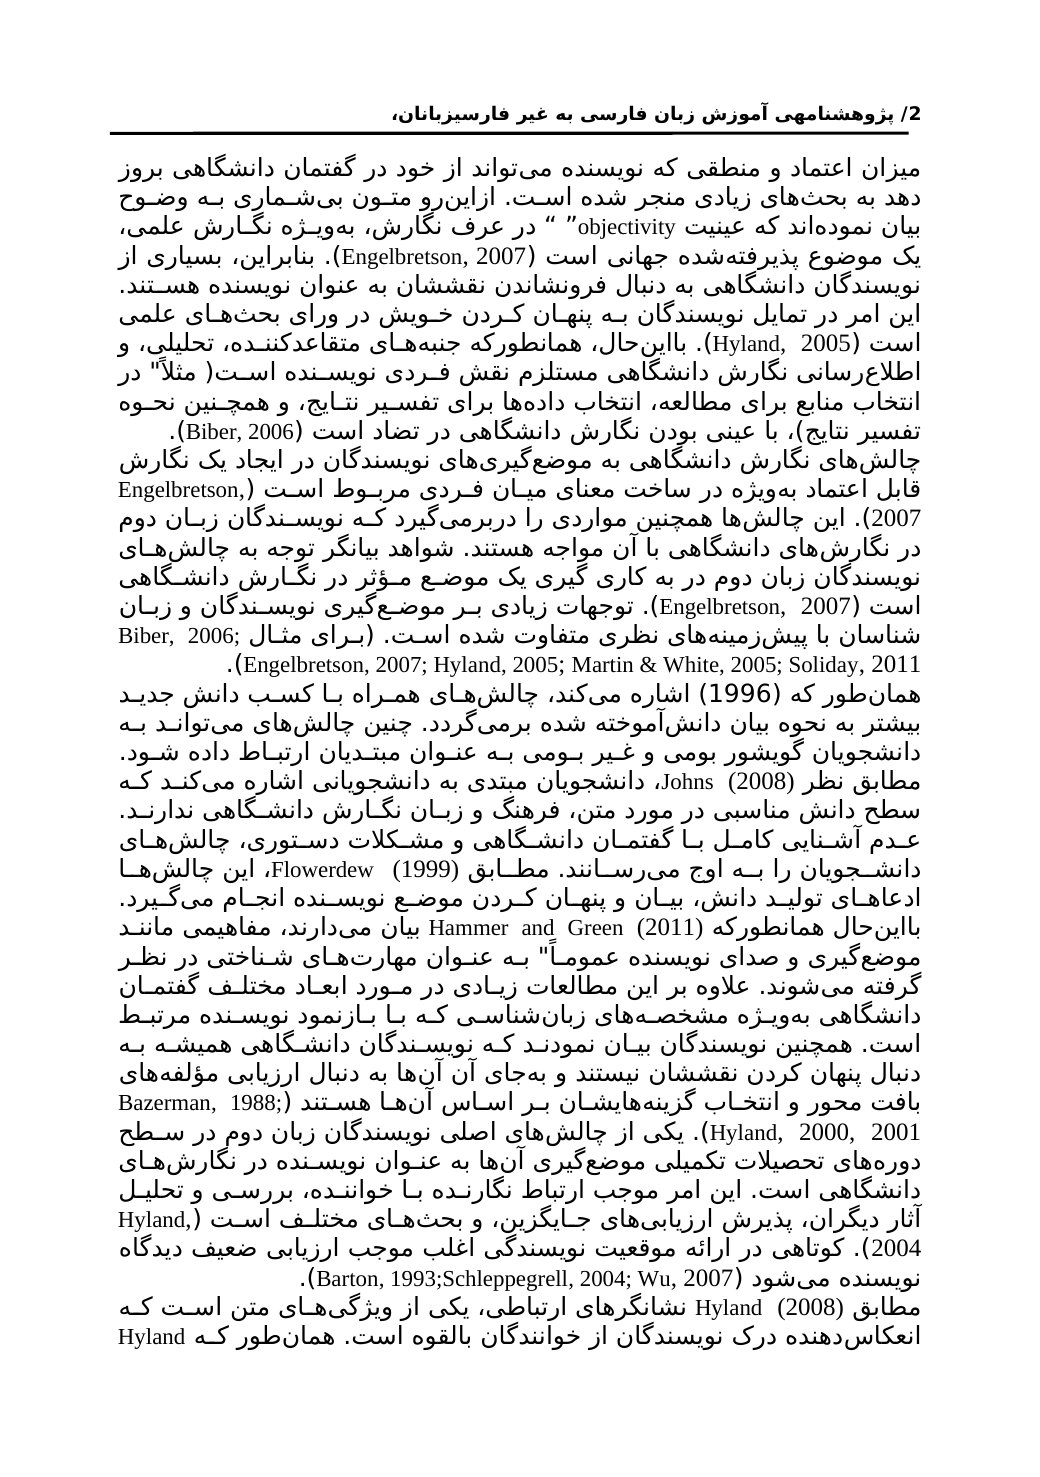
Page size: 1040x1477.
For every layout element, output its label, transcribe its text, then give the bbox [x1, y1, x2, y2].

text میزان اعتماد و منطقی که نویسنده می‌تواند از خود در گفتمان دانشگاهی بروز دهد به بحث‌های زیادی منجر شده است. ازاین‌رو متون بی‌شماری به وضوح بیان نموده‌اند که عینیت objectivity” “ در عرف نگارش، به‌ویژه نگارش علمی، یک موضوع پذیرفته‌شده جهانی است (Engelbretson, 2007). بنابراین، بسیاری از نویسندگان دانشگاهی به دنبال فرونشاندن نقششان به عنوان نویسنده هستند. این امر در تمایل نویسندگان به پنهان کردن خویش در ورای بحث‌های علمی است (Hyland, 2005). بااین‌حال، همانطورکه جنبه‌های متقاعدکننده، تحلیلی، و اطلاع‌رسانی نگارش دانشگاهی مستلزم نقش فردی نویسنده است( مثلاً" در انتخاب منابع برای مطالعه، انتخاب داده‌ها برای تفسیر نتایج، و همچنین نحوه تفسیر نتایج)، با عینی بودن نگارش دانشگاهی در تضاد است (Biber, 2006). [118, 153, 921, 445]
text چالش‌های نگارش دانشگاهی به موضع‌گیری‌های نویسندگان در ایجاد یک نگارش قابل اعتماد به‌ویژه در ساخت معنای میان فردی مربوط است (Engelbretson, 2007). این چالش‌ها همچنین مواردی را دربرمی‌گیرد که نویسندگان زبان دوم در نگارش‌های دانشگاهی با آن مواجه هستند. شواهد بیانگر توجه به چالش‌های نویسندگان زبان دوم در به کاری گیری یک موضع مؤثر در نگارش دانشگاهی است (Engelbretson, 2007). توجهات زیادی بر موضع‌گیری نویسندگان و زبان شناسان با پیش‌زمینه‌های نظری متفاوت شده است. (برای مثال Biber, 2006; Engelbretson, 2007; Hyland, 2005; Martin & White, 2005; Soliday, 2011). [118, 445, 921, 679]
text همان‌طور که (1996) اشاره می‌کند، چالش‌های همراه با کسب دانش جدید بیشتر به نحوه بیان دانش‌آموخته شده برمی‌گردد. چنین چالش‌های می‌تواند به دانشجویان گویشور بومی و غیر بومی به عنوان مبتدیان ارتباط داده شود. مطابق نظر Johns (2008)، دانشجویان مبتدی به دانشجویانی اشاره می‌کند که سطح دانش مناسبی در مورد متن، فرهنگ و زبان نگارش دانشگاهی ندارند. عدم آشنایی کامل با گفتمان دانشگاهی و مشکلات دستوری، چالش‌های دانشجویان را به اوج می‌رسانند. مطابق Flowerdew (1999)، این چالش‌ها ادعاهای تولید دانش، بیان و پنهان کردن موضع نویسنده انجام می‌گیرد. بااین‌حال همانطورکه Hammer and Green (2011) بیان می‌دارند، مفاهیمی مانند موضع‌گیری و صدای نویسنده عموماً" به عنوان مهارت‌های شناختی در نظر گرفته می‌شوند. علاوه بر این مطالعات زیادی در مورد ابعاد مختلف گفتمان دانشگاهی به‌ویژه مشخصه‌های زبان‌شناسی که با بازنمود نویسنده مرتبط است. همچنین نویسندگان بیان نمودند که نویسندگان دانشگاهی همیشه به دنبال پنهان کردن نقششان نیستند و به‌جای آن آن‌ها به دنبال ارزیابی مؤلفه‌های بافت محور و انتخاب گزینه‌هایشان بر اساس آن‌ها هستند (Bazerman, 1988; Hyland, 2000, 2001). یکی از چالش‌های اصلی نویسندگان زبان دوم در سطح دوره‌های تحصیلات تکمیلی موضع‌گیری آن‌ها به عنوان نویسنده در نگارش‌های دانشگاهی است. این امر موجب ارتباط نگارنده با خواننده، بررسی و تحلیل آثار دیگران، پذیرش ارزیابی‌های جایگزین، و بحث‌های مختلف است (Hyland, 2004). کوتاهی در ارائه موقعیت نویسندگی اغلب موجب ارزیابی ضعیف دیدگاه نویسنده می‌شود (Barton, 1993;Schleppegrell, 2004; Wu, 2007). [118, 679, 921, 1292]
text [118, 1292, 921, 1351]
